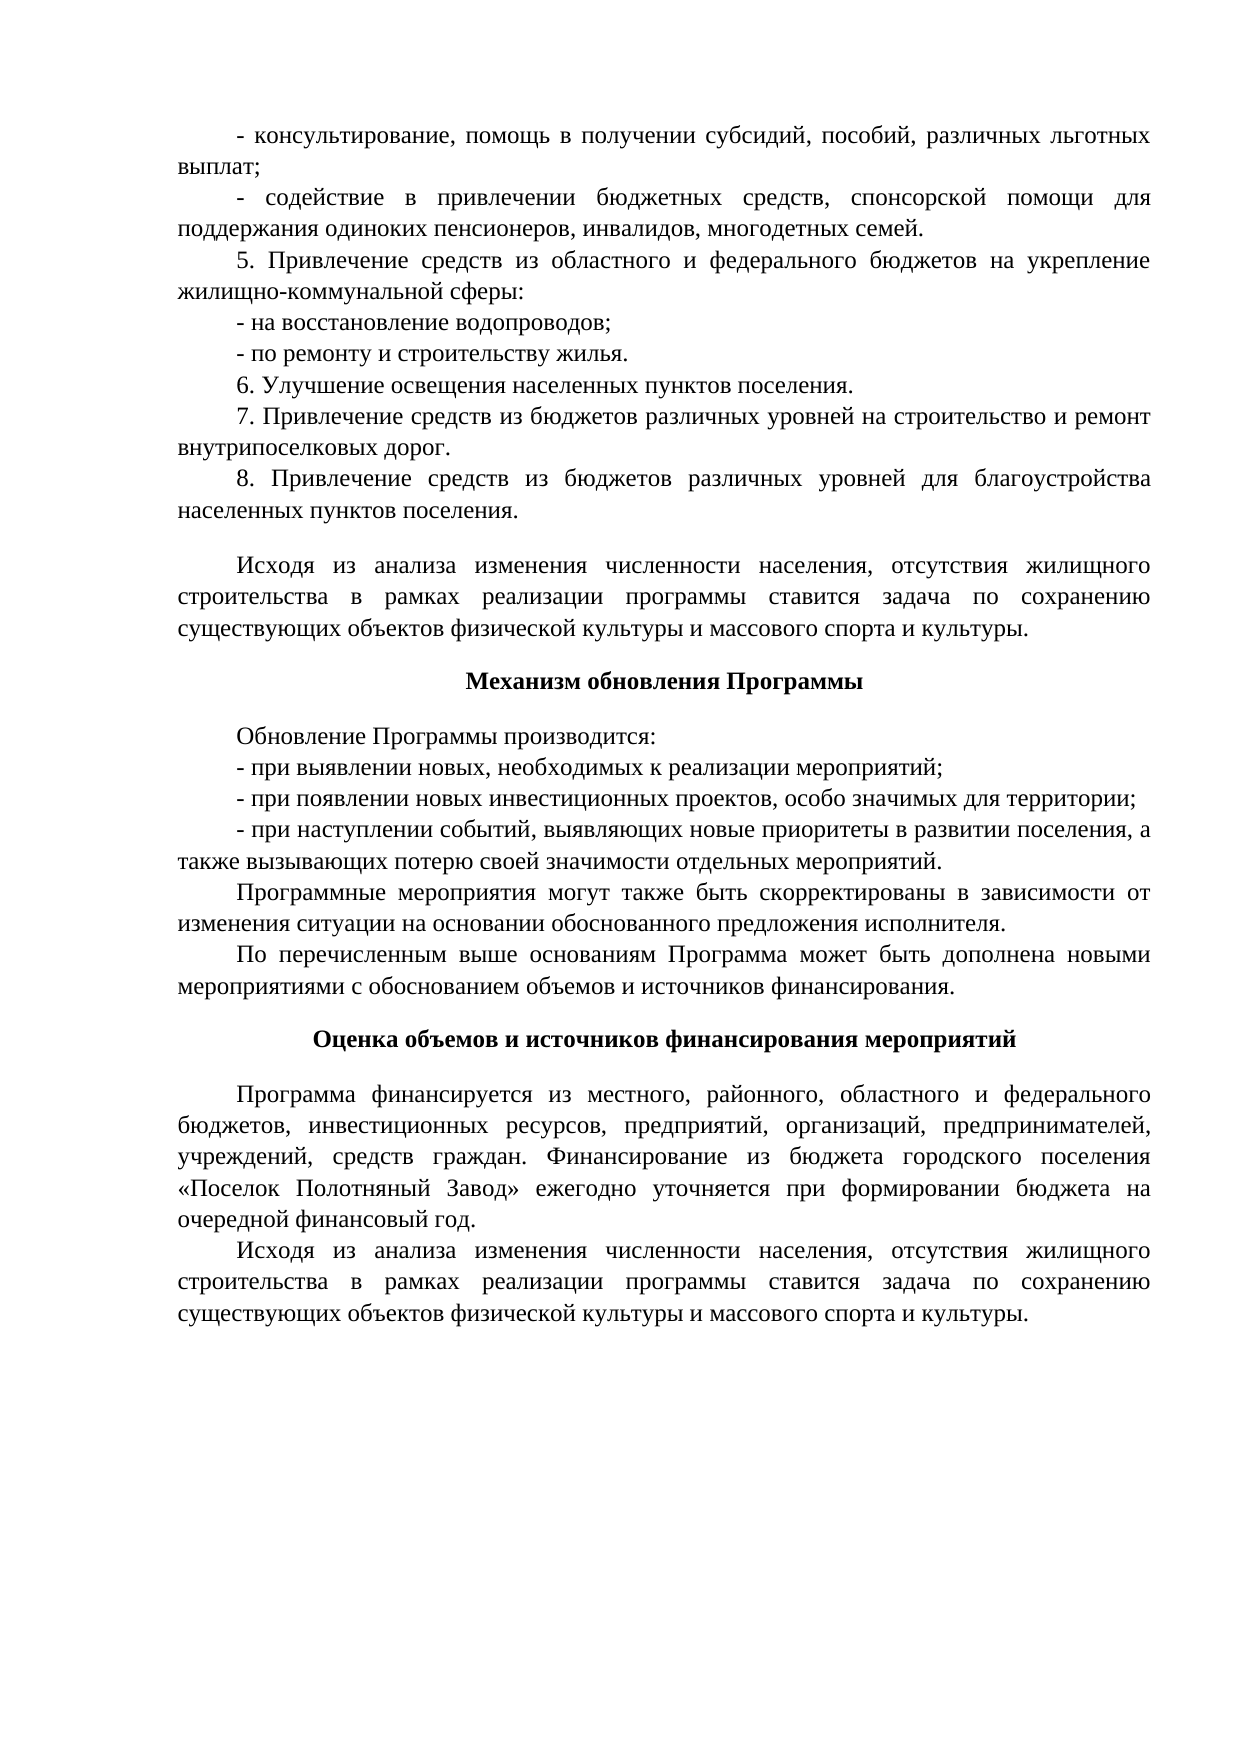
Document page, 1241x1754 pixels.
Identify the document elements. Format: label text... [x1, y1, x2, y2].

text - при появлении новых инвестиционных проектов, особо значимых для территории; [177, 782, 1152, 813]
text Программа финансируется из местного, районного, областного и федерального бюджетов, инвестиционных ресурсов, предприятий, организаций, предпринимателей, учреждений, средств граждан. Финансирование из бюджета городского поселения «Поселок Полотняный Завод» ежегодно уточняется при формировании бюджета на очередной финансовый год. [177, 1077, 1152, 1233]
text Оценка объемов и источников финансирования мероприятий [177, 1024, 1152, 1053]
text - при выявлении новых, необходимых к реализации мероприятий; [177, 750, 1152, 782]
text Программные мероприятия могут также быть скорректированы в зависимости от изменения ситуации на основании обоснованного предложения исполнителя. [177, 875, 1152, 938]
text 8. Привлечение средств из бюджетов различных уровней для благоустройства населенных пунктов поселения. [177, 462, 1152, 524]
text Обновление Программы производится: [177, 719, 1152, 750]
text 5. Привлечение средств из областного и федерального бюджетов на укрепление жилищно-коммунальной сферы: [177, 243, 1152, 306]
text - при наступлении событий, выявляющих новые приоритеты в развитии поселения, а также вызывающих потерю своей значимости отдельных мероприятий. [177, 813, 1152, 875]
text По перечисленным выше основаниям Программа может быть дополнена новыми мероприятиями с обоснованием объемов и источников финансирования. [177, 938, 1152, 1000]
text Механизм обновления Программы [177, 666, 1152, 695]
text - по ремонту и строительству жилья. [177, 337, 1152, 368]
text Исходя из анализа изменения численности населения, отсутствия жилищного строительства в рамках реализации программы ставится задача по сохранению существующих объектов физической культуры и массового спорта и культуры. [177, 1233, 1152, 1327]
text - содействие в привлечении бюджетных средств, спонсорской помощи для поддержания одиноких пенсионеров, инвалидов, многодетных семей. [177, 181, 1152, 243]
text 6. Улучшение освещения населенных пунктов поселения. [177, 368, 1152, 399]
text - на восстановление водопроводов; [177, 306, 1152, 337]
text 7. Привлечение средств из бюджетов различных уровней на строительство и ремонт внутрипоселковых дорог. [177, 399, 1152, 462]
text - консультирование, помощь в получении субсидий, пособий, различных льготных выплат; [177, 118, 1152, 181]
text Исходя из анализа изменения численности населения, отсутствия жилищного строительства в рамках реализации программы ставится задача по сохранению существующих объектов физической культуры и массового спорта и культуры. [177, 548, 1152, 642]
